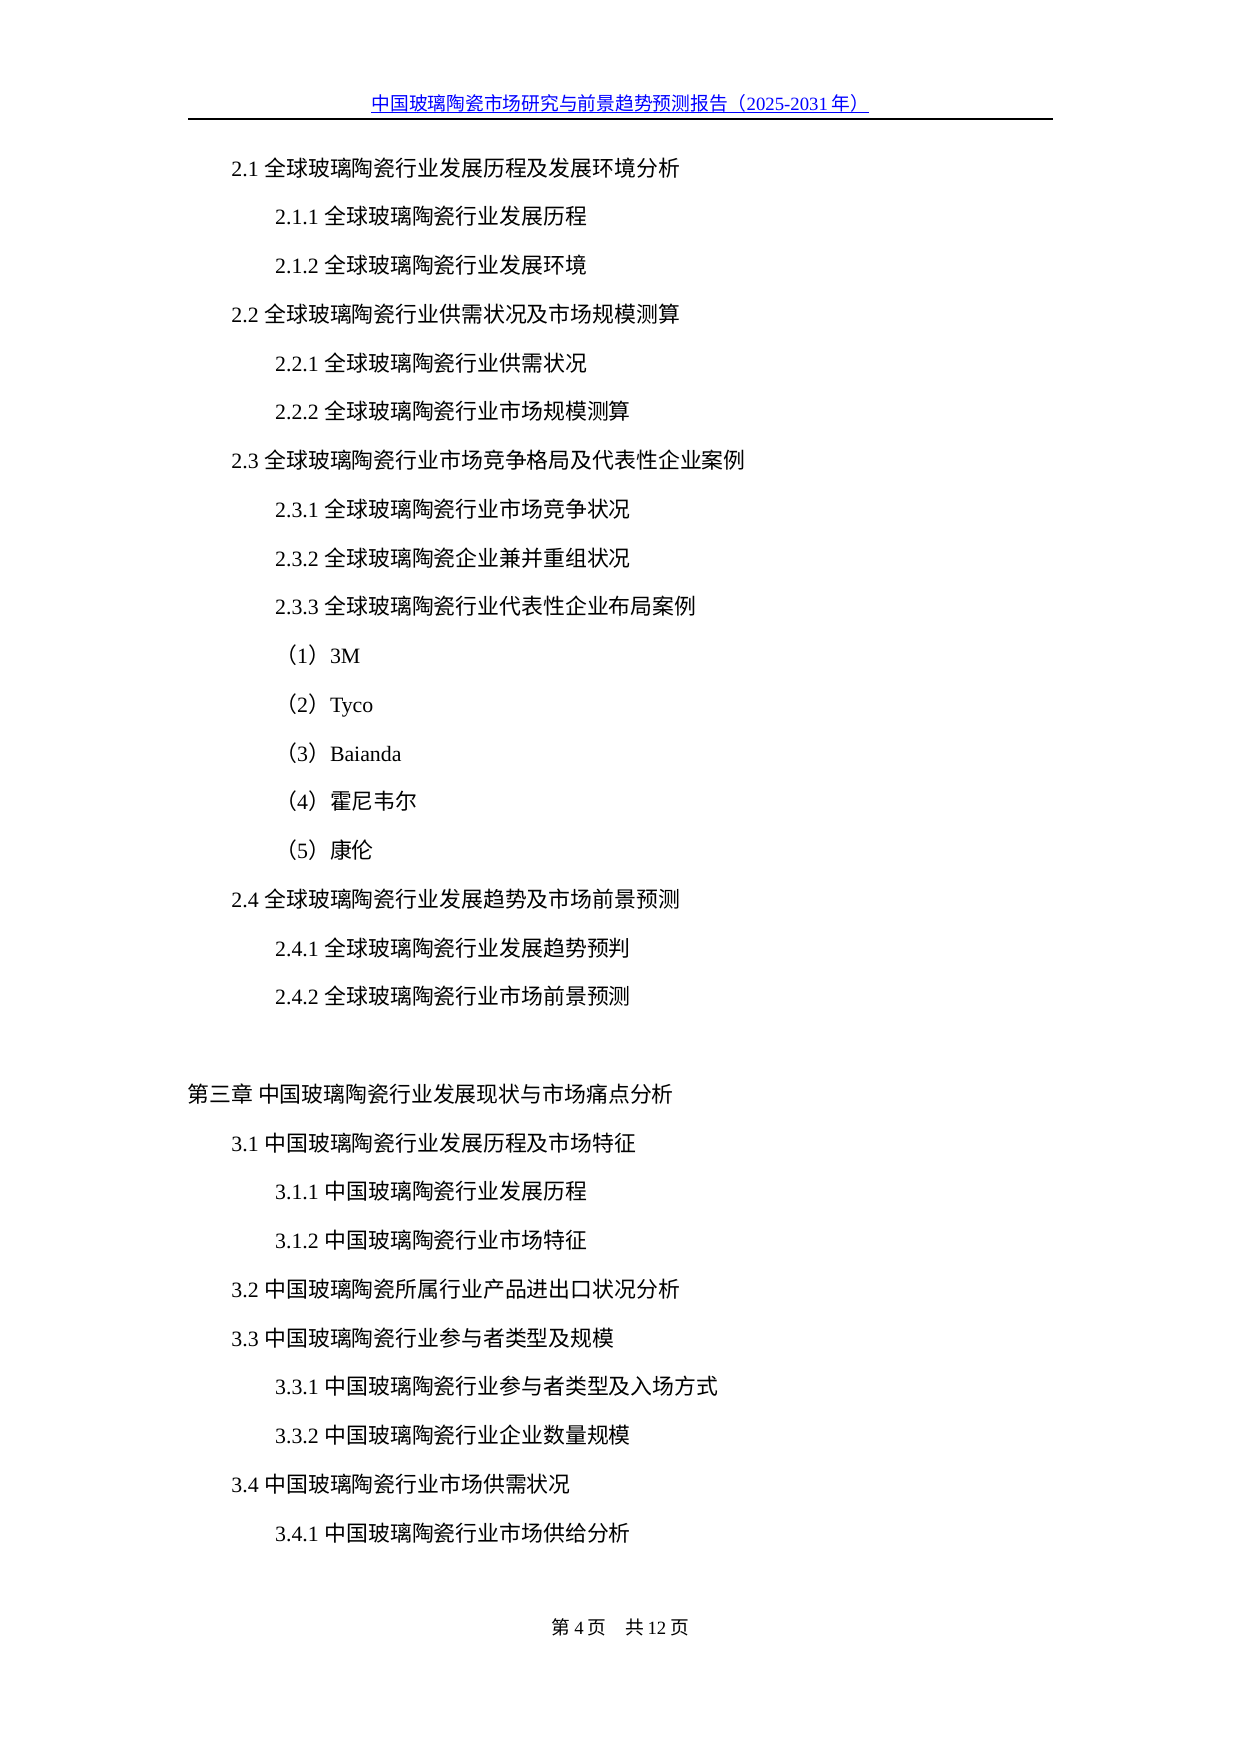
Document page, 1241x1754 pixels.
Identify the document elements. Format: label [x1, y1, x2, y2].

text [187, 150, 1053, 1548]
